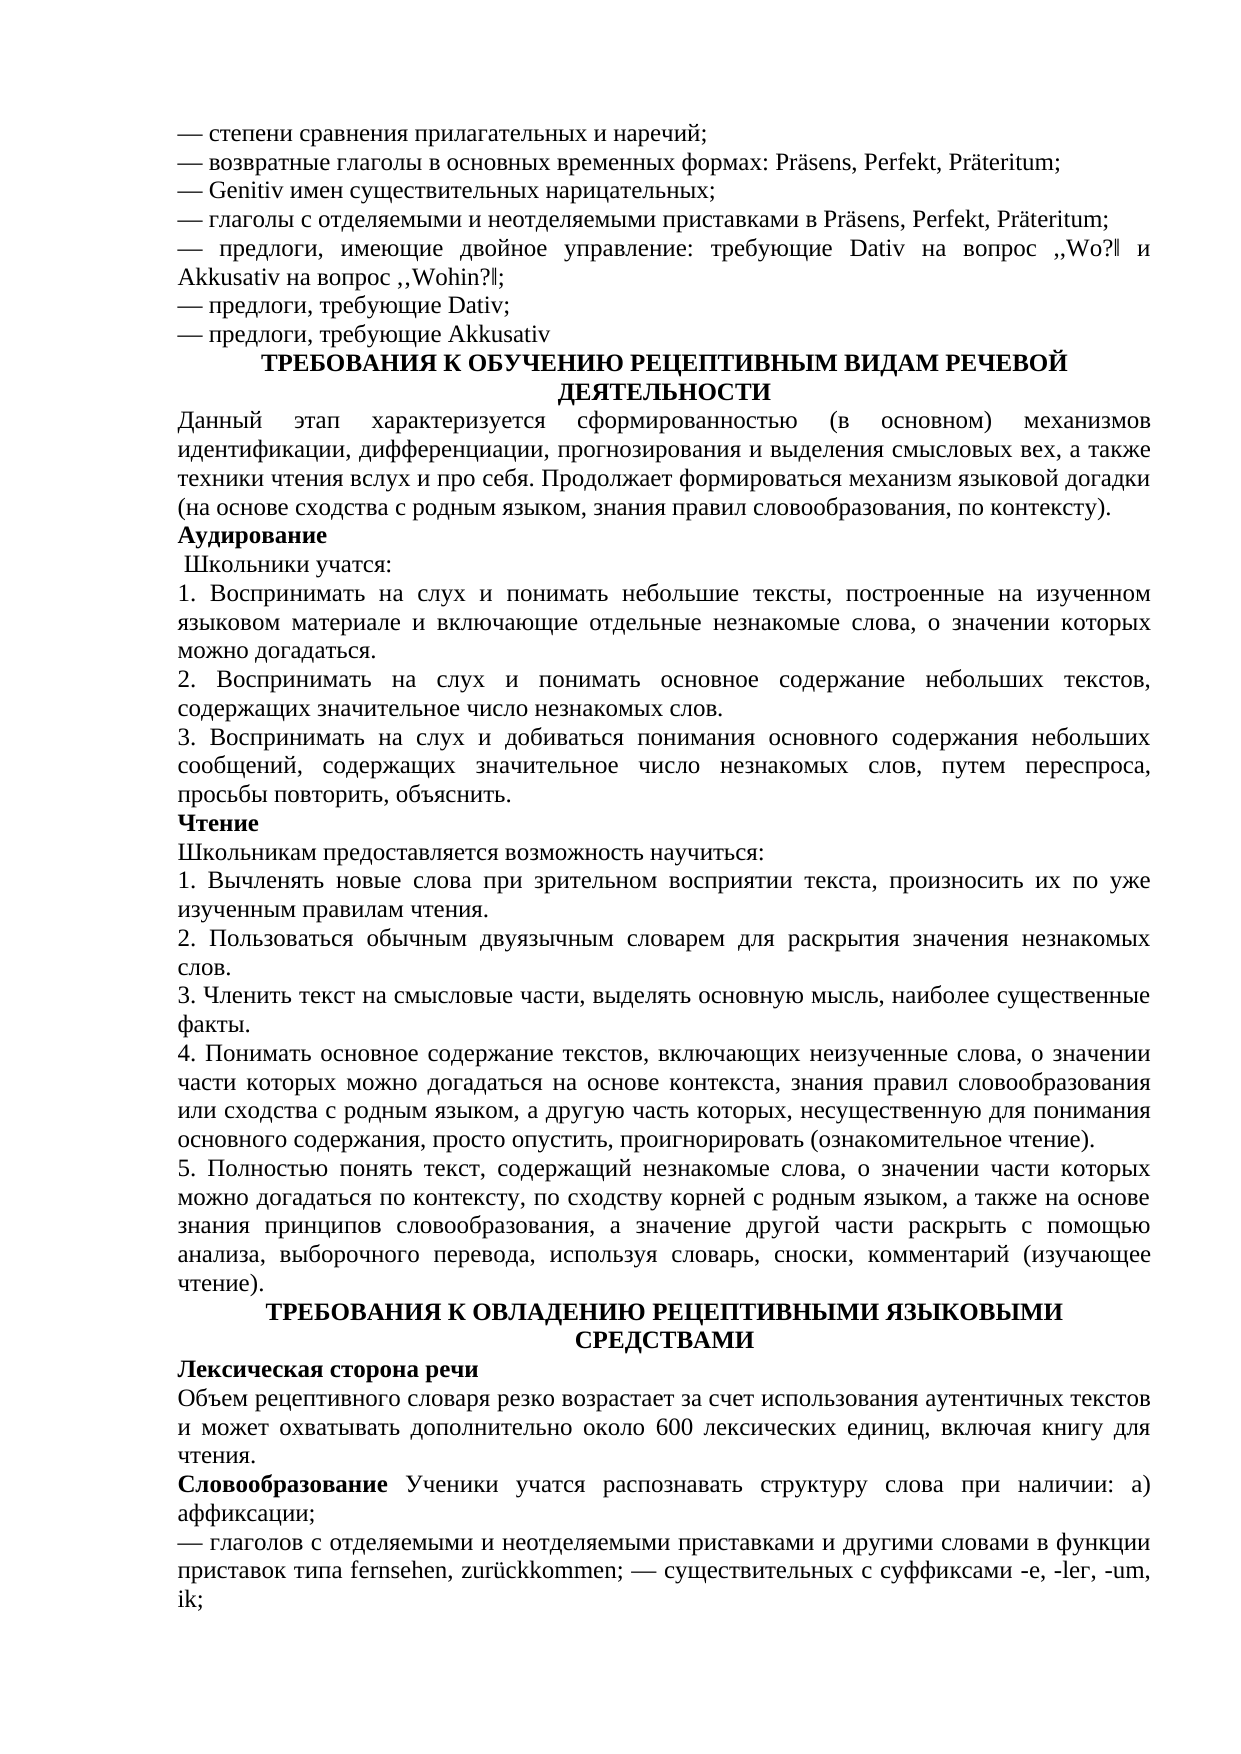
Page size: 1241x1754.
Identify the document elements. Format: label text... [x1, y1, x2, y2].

text 1. Воспринимать на слух и понимать небольшие тексты, построенные на изученном языковом материале и включающие отдельные незнакомые слова, о значении которых можно догадаться. [177, 578, 1152, 664]
text — возвратные глаголы в основных временных формах: Präsens, Perfekt, Präteritum; [177, 147, 1152, 176]
text — Genitiv имен существительных нарицательных; [177, 176, 1152, 204]
text Школьникам предоставляется возможность научиться: [177, 837, 1152, 866]
text Словообразование Ученики учатся распознавать структуру слова при наличии: а) аффиксации; [177, 1469, 1152, 1527]
text Лексическая сторона речи [177, 1354, 1152, 1383]
text Аудирование [177, 521, 1152, 549]
text 5. Полностью понять текст, содержащий незнакомые слова, о значении части которых можно догадаться по контексту, по сходству корней с родным языком, а также на основе знания принципов словообразования, а значение другой части раскрыть с помощью анализа, выборочного перевода, используя словарь, сноски, комментарий (изучающее чтение). [177, 1153, 1152, 1297]
text Чтение [177, 808, 1152, 837]
text 4. Понимать основное содержание текстов, включающих неизученные слова, о значении части которых можно догадаться на основе контекста, знания правил словообразования или сходства с родным языком, а другую часть которых, несущественную для понимания основного содержания, просто опустить, проигнорировать (ознакомительное чтение). [177, 1038, 1152, 1153]
text — степени сравнения прилагательных и наречий; [177, 118, 1152, 147]
text — предлоги, имеющие двойное управление: требующие Dativ на вопрос ,,Wo?‖ и Akkusativ на вопрос ,‚Wohin?‖; [177, 233, 1152, 291]
text — глаголов с отделяемыми и неотделяемыми приставками и другими словами в функции приставок типа fernsehen, zurückkommen; — существительных с суффиксами -е, -leг, -um, ik; [177, 1527, 1152, 1613]
text — предлоги, требующие Akkusativ [177, 319, 1152, 348]
text 1. Вычленять новые слова при зрительном восприятии текста, произносить их по уже изученным правилам чтения. [177, 866, 1152, 923]
text ТРЕБОВАНИЯ К ОБУЧЕНИЮ РЕЦЕПТИВНЫМ ВИДАМ РЕЧЕВОЙ ДЕЯТЕЛЬНОСТИ [177, 348, 1152, 406]
text 3. Воспринимать на слух и добиваться понимания основного содержания небольших сообщений, содержащих значительное число незнакомых слов, путем переспроса, просьбы повторить, объяснить. [177, 722, 1152, 808]
text 2. Пользоваться обычным двуязычным словарем для раскрытия значения незнакомых слов. [177, 923, 1152, 981]
text — глаголы с отделяемыми и неотделяемыми приставками в Präsens, Perfekt, Präteritum; [177, 204, 1152, 233]
text 2. Воспринимать на слух и понимать основное содержание небольших текстов, содержащих значительное число незнакомых слов. [177, 664, 1152, 722]
text Объем рецептивного словаря резко возрастает за счет использования аутентичных текстов и может охватывать дополнительно около 600 лексических единиц, включая книгу для чтения. [177, 1383, 1152, 1469]
text ТРЕБОВАНИЯ К ОВЛАДЕНИЮ РЕЦЕПТИВНЫМИ ЯЗЫКОВЫМИ СРЕДСТВАМИ [177, 1297, 1152, 1354]
text Данный этап характеризуется сформированностью (в основном) механизмов идентификации, дифференциации, прогнозирования и выделения смысловых вех, а также техники чтения вслух и про себя. Продолжает формироваться механизм языковой догадки (на основе сходства с родным языком, знания правил словообразования, по контексту). [177, 406, 1152, 521]
text Школьники учатся: [177, 549, 1152, 578]
text 3. Членить текст на смысловые части, выделять основную мысль, наиболее существенные факты. [177, 981, 1152, 1038]
text — предлоги, требующие Dativ; [177, 291, 1152, 319]
